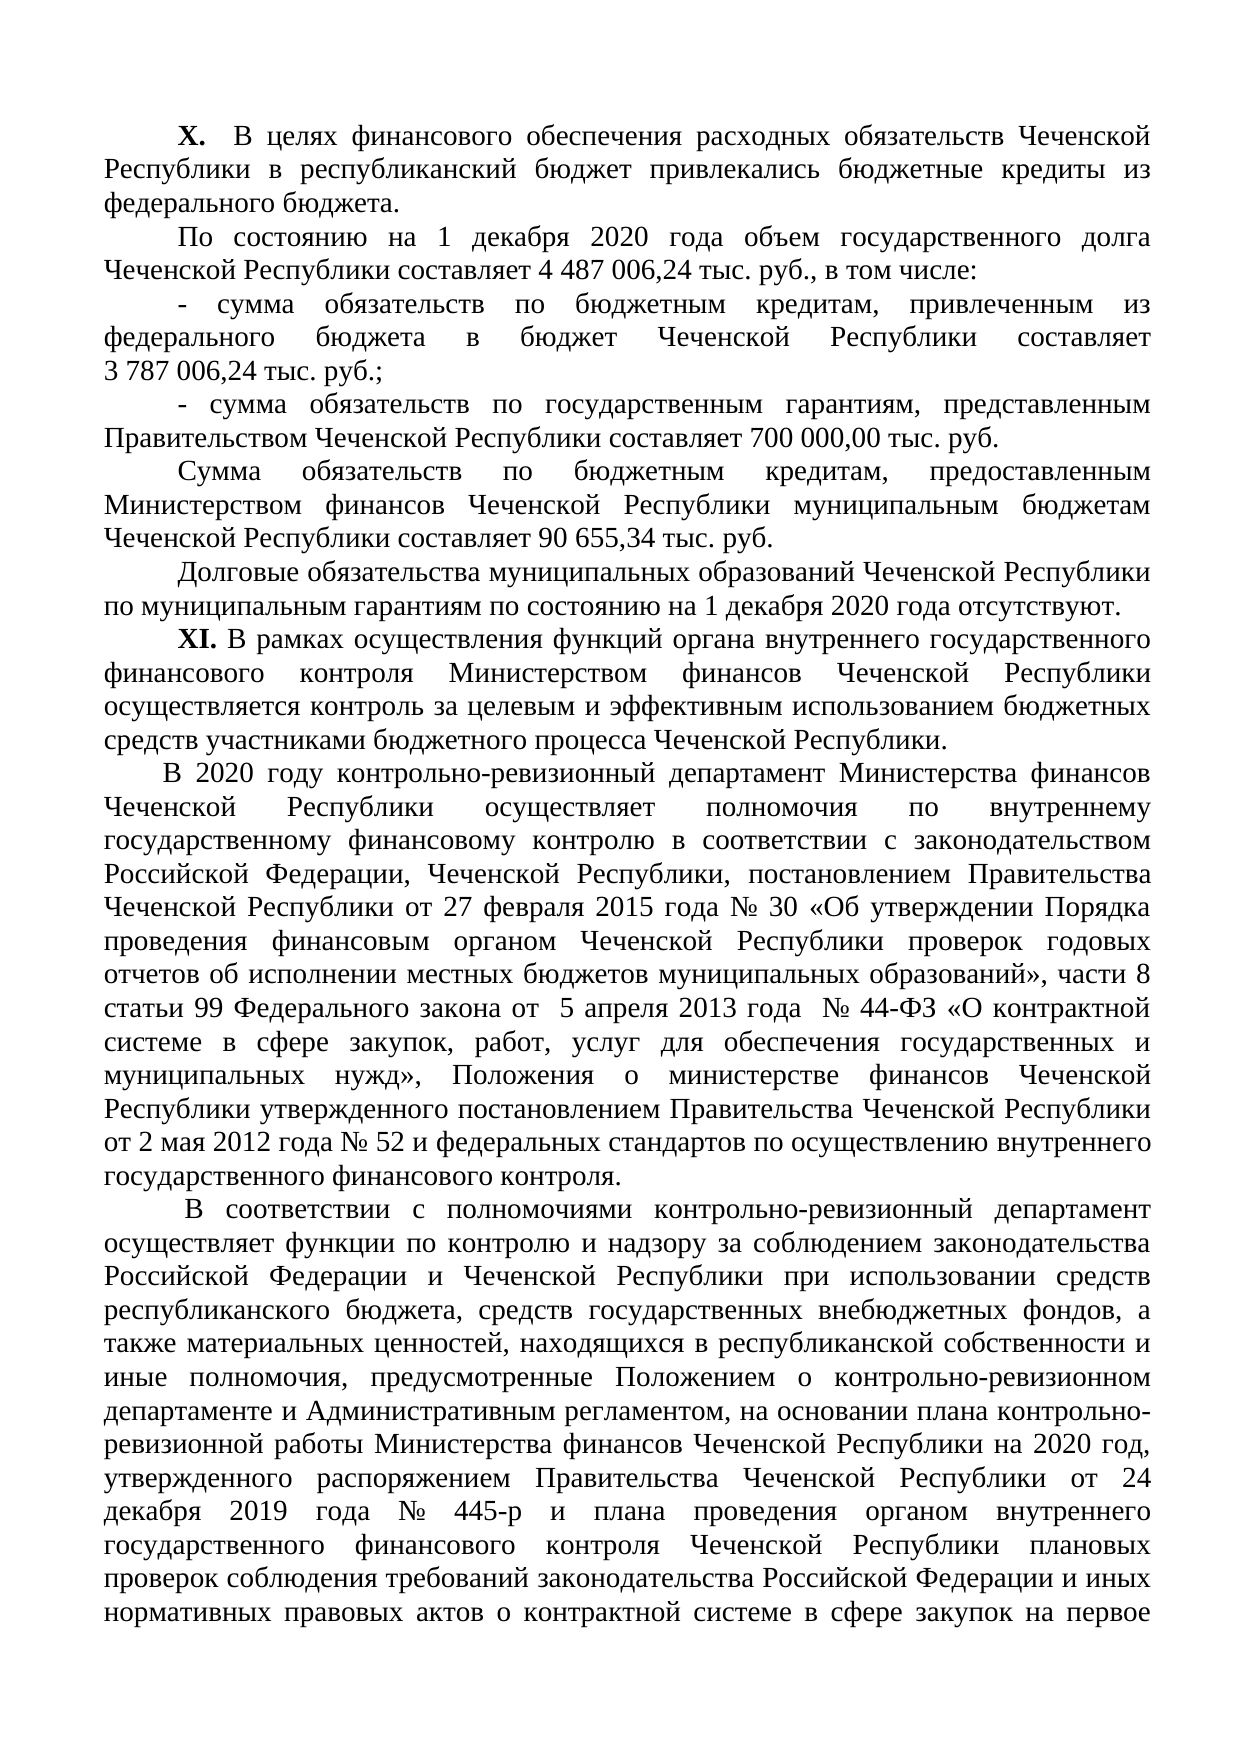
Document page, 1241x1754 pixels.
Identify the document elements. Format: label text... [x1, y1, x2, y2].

text - сумма обязательств по государственным гарантиям, представленным Правительством Чеченской Республики составляет 700 000,00 тыс. руб. [103, 386, 1152, 453]
text XI. В рамках осуществления функций органа внутреннего государственного финансового контроля Министерством финансов Чеченской Республики осуществляется контроль за целевым и эффективным использованием бюджетных средств участниками бюджетного процесса Чеченской Республики. [103, 621, 1152, 755]
text Сумма обязательств по бюджетным кредитам, предоставленным Министерством финансов Чеченской Республики муниципальным бюджетам Чеченской Республики составляет 90 655,34 тыс. руб. [103, 453, 1152, 554]
text - сумма обязательств по бюджетным кредитам, привлеченным из федерального бюджета в бюджет Чеченской Республики составляет 3 787 006,24 тыс. руб.; [103, 286, 1152, 386]
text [103, 1191, 1152, 1627]
text Долговые обязательства муниципальных образований Чеченской Республики по муниципальным гарантиям по состоянию на 1 декабря 2020 года отсутствуют. [103, 554, 1152, 621]
text По состоянию на 1 декабря 2020 года объем государственного долга Чеченской Республики составляет 4 487 006,24 тыс. руб., в том числе: [103, 219, 1152, 286]
text X. В целях финансового обеспечения расходных обязательств Чеченской Республики в республиканский бюджет привлекались бюджетные кредиты из федерального бюджета. [103, 118, 1152, 219]
text В 2020 году контрольно-ревизионный департамент Министерства финансов Чеченской Республики осуществляет полномочия по внутреннему государственному финансовому контролю в соответствии с законодательством Российской Федерации, Чеченской Республики, постановлением Правительства Чеченской Республики от 27 февраля 2015 года № 30 «Об утверждении Порядка проведения финансовым органом Чеченской Республики проверок годовых отчетов об исполнении местных бюджетов муниципальных образований», части 8 статьи 99 Федерального закона от 5 апреля 2013 года № 44-ФЗ «О контрактной системе в сфере закупок, работ, услуг для обеспечения государственных и муниципальных нужд», Положения о министерстве финансов Чеченской Республики утвержденного постановлением Правительства Чеченской Республики от 2 мая 2012 года № 52 и федеральных стандартов по осуществлению внутреннего государственного финансового контроля. [103, 755, 1152, 1191]
